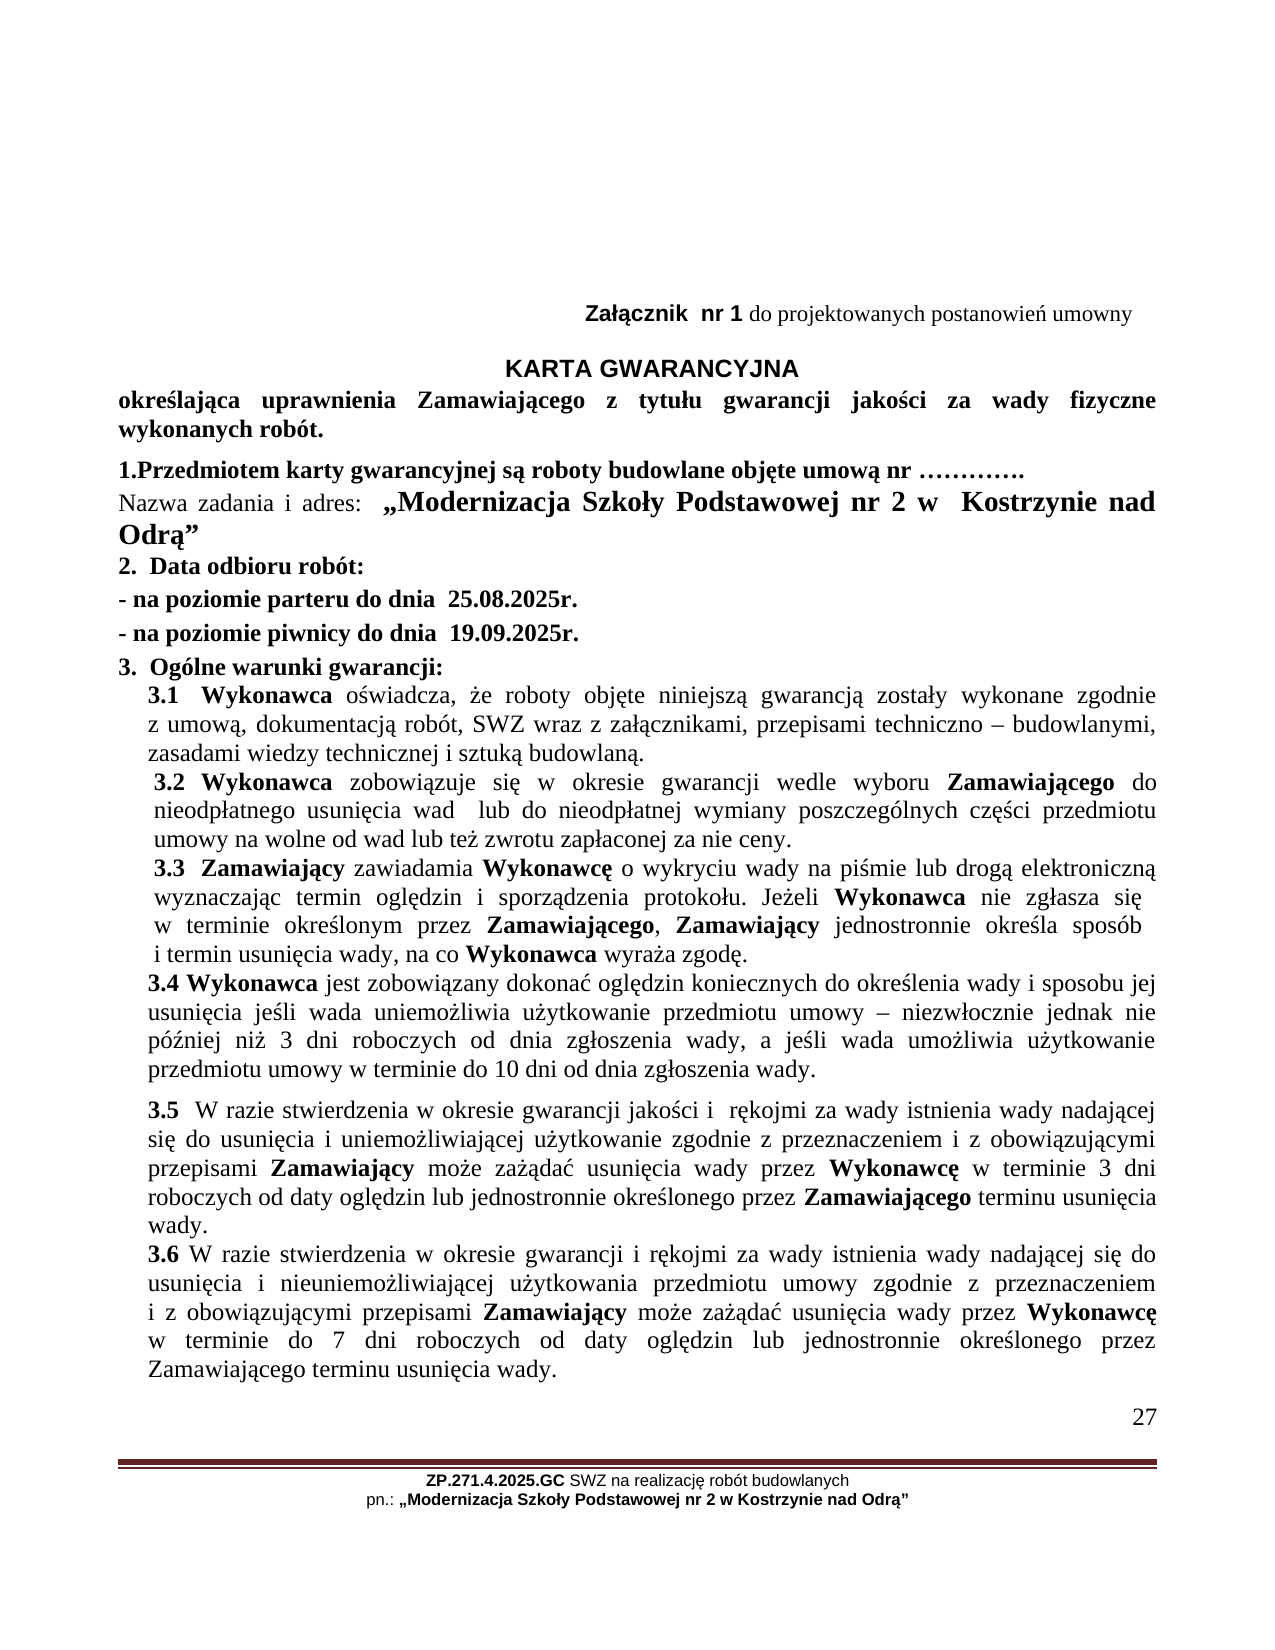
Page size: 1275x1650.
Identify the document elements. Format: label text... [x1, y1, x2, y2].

list Wykonawca zobowiązuje się w okresie gwarancji wedle wyboru Zamawiającego do nieodpłatnego usunięcia wad lub do nieodpłatnej wymiany poszczególnych części przedmiotu umowy na wolne od wad lub też zwrotu zapłaconej za nie ceny. [153, 767, 1157, 853]
text 1.Przedmiotem karty gwarancyjnej są roboty budowlane objęte umową nr …………. [118, 455, 1157, 484]
text - na poziomie piwnicy do dnia 19.09.2025r. [118, 618, 1157, 647]
text 3.4 Wykonawca jest zobowiązany dokonać oględzin koniecznych do określenia wady i sposobu jej usunięcia jeśli wada uniemożliwia użytkowanie przedmiotu umowy – niezwłocznie jednak nie później niż 3 dni roboczych od dnia zgłoszenia wady, a jeśli wada umożliwia użytkowanie przedmiotu umowy w terminie do 10 dni od dnia zgłoszenia wady. [148, 968, 1157, 1083]
text Załącznik nr 1 do projektowanych postanowień umowny [487, 299, 1157, 326]
text określająca uprawnienia Zamawiającego z tytułu gwarancji jakości za wady fizyczne wykonanych robót. [118, 385, 1157, 443]
text 3.5 W razie stwierdzenia w okresie gwarancji jakości i rękojmi za wady istnienia wady nadającej się do usunięcia i uniemożliwiającej użytkowanie zgodnie z przeznaczeniem i z obowiązującymi przepisami Zamawiający może zażądać usunięcia wady przez Wykonawcę w terminie 3 dni roboczych od daty oględzin lub jednostronnie określonego przez Zamawiającego terminu usunięcia wady. [148, 1095, 1157, 1239]
list Zamawiający zawiadamia Wykonawcę o wykryciu wady na piśmie lub drogą elektroniczną wyznaczając termin oględzin i sporządzenia protokołu. Jeżeli Wykonawca nie zgłasza się w terminie określonym przez Zamawiającego, Zamawiający jednostronnie określa sposób i termin usunięcia wady, na co Wykonawca wyraża zgodę. [153, 853, 1157, 968]
text Nazwa zadania i adres: „Modernizacja Szkoły Podstawowej nr 2 w Kostrzynie nad Odrą” [118, 484, 1157, 551]
text 3.6 W razie stwierdzenia w okresie gwarancji i rękojmi za wady istnienia wady nadającej się do usunięcia i nieuniemożliwiającej użytkowania przedmiotu umowy zgodnie z przeznaczeniem i z obowiązującymi przepisami Zamawiający może zażądać usunięcia wady przez Wykonawcę w terminie do 7 dni roboczych od daty oględzin lub jednostronnie określonego przez Zamawiającego terminu usunięcia wady. [148, 1239, 1157, 1383]
list Wykonawca oświadcza, że roboty objęte niniejszą gwarancją zostały wykonane zgodnie z umową, dokumentacją robót, SWZ wraz z załącznikami, przepisami techniczno – budowlanymi, zasadami wiedzy technicznej i sztuką budowlaną. [148, 680, 1157, 767]
text 3. Ogólne warunki gwarancji: [118, 652, 1157, 680]
text 2. Data odbioru robót: [118, 551, 1157, 580]
text - na poziomie parteru do dnia 25.08.2025r. [118, 584, 1157, 613]
text KARTA GWARANCYJNA [148, 354, 1157, 383]
